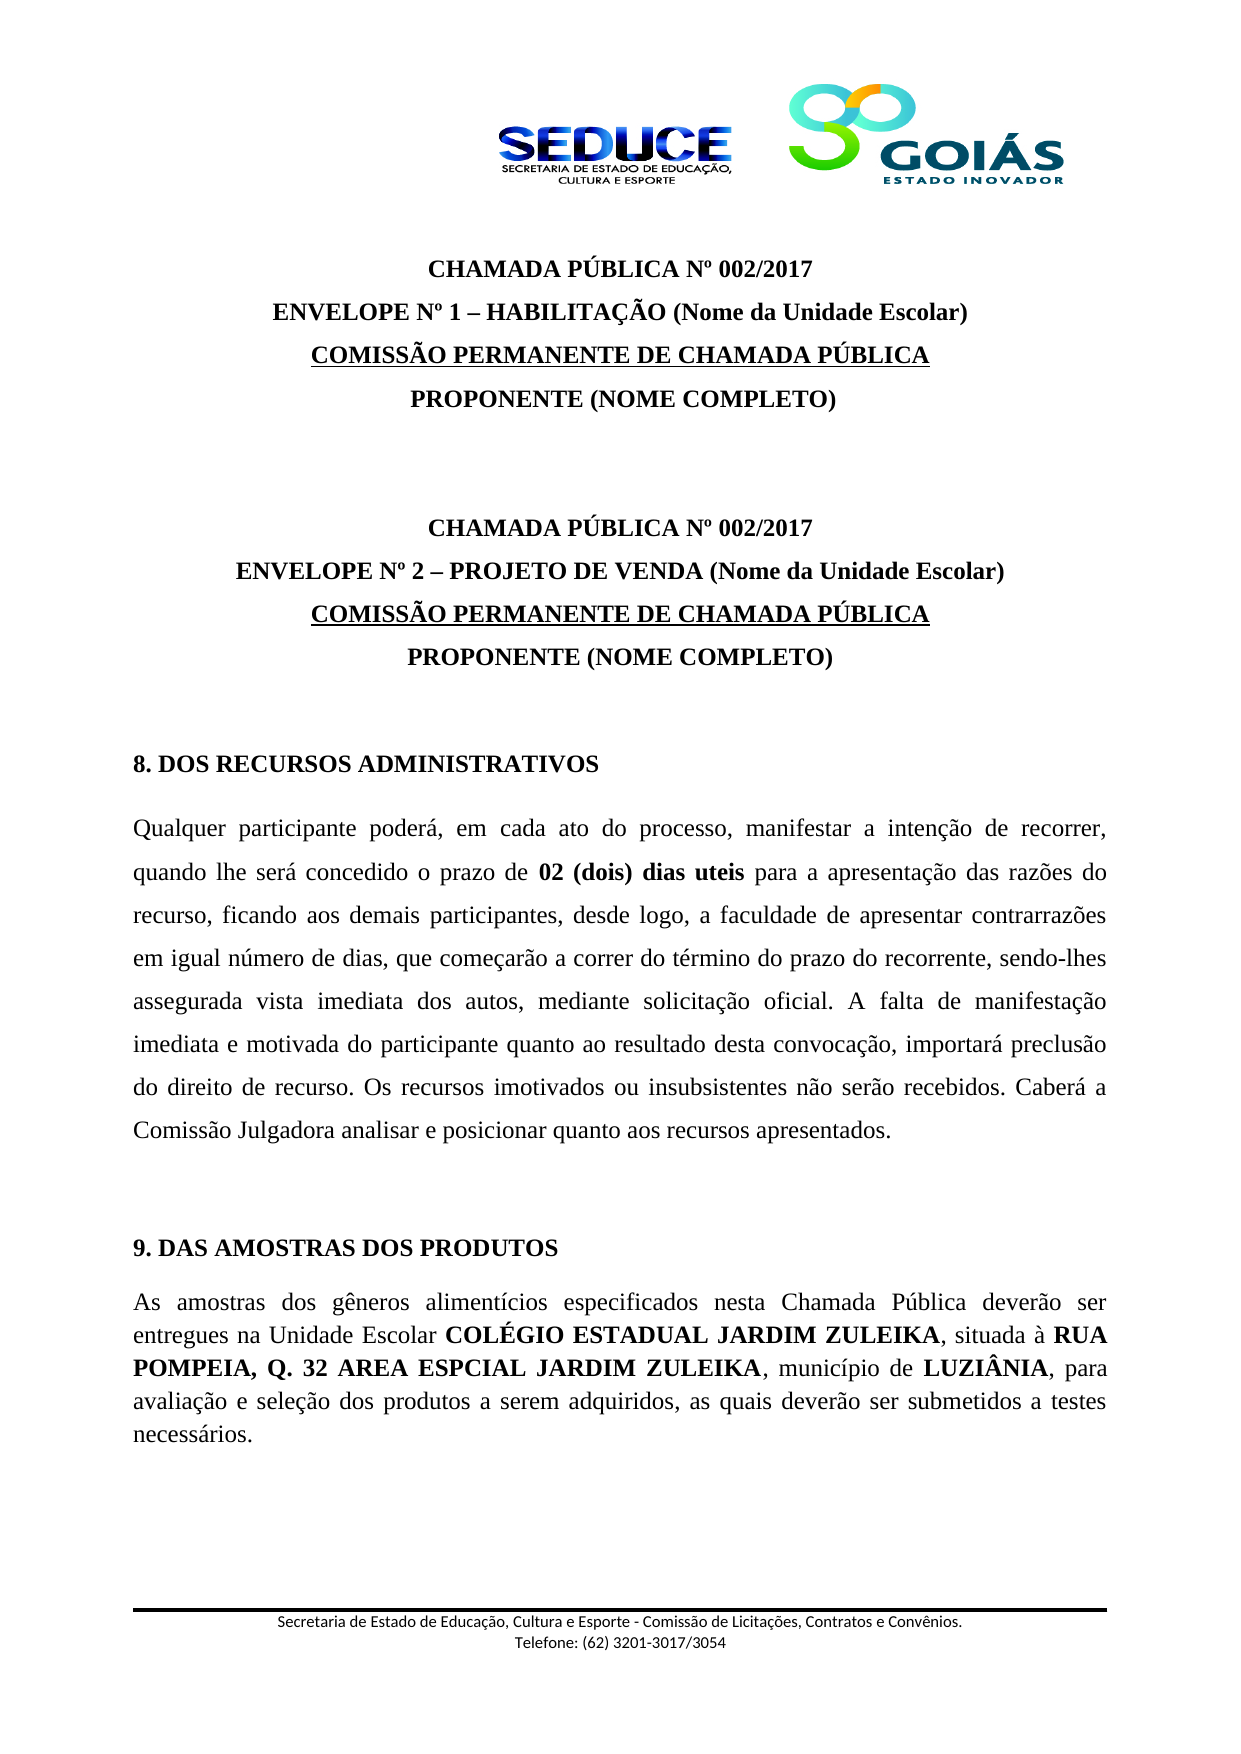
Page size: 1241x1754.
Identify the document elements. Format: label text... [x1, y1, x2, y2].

text CHAMADA PÚBLICA Nº 002/2017 [133, 254, 1107, 283]
text PROPONENTE (NOME COMPLETO) [133, 642, 1107, 671]
text ENVELOPE Nº 2 – PROJETO DE VENDA (Nome da Unidade Escolar) [133, 556, 1107, 585]
picture [477, 73, 1108, 212]
text COMISSÃO PERMANENTE DE CHAMADA PÚBLICA [133, 599, 1107, 628]
text CHAMADA PÚBLICA Nº 002/2017 [133, 513, 1107, 542]
text 9. DAS AMOSTRAS DOS PRODUTOS [133, 1233, 1013, 1262]
text COMISSÃO PERMANENTE DE CHAMADA PÚBLICA [133, 341, 1107, 369]
text ENVELOPE Nº 1 – HABILITAÇÃO (Nome da Unidade Escolar) [133, 297, 1107, 326]
text Qualquer participante poderá, em cada ato do processo, manifestar a intenção de recorrer, quando lhe será concedido o prazo de 02 (dois) dias uteis para a apresentação das razões do recurso, ficando aos demais participantes, desde logo, a faculdade de apresentar contrarrazões em igual número de dias, que começarão a correr do término do prazo do recorrente, sendo-lhes assegurada vista imediata dos autos, mediante solicitação oficial. A falta de manifestação imediata e motivada do participante quanto ao resultado desta convocação, importará preclusão do direito de recurso. Os recursos imotivados ou insubsistentes não serão recebidos. Caberá a Comissão Julgadora analisar e posicionar quanto aos recursos apresentados. [133, 813, 1107, 1144]
text As amostras dos gêneros alimentícios especificados nesta Chamada Pública deverão ser entregues na Unidade Escolar COLÉGIO ESTADUAL JARDIM ZULEIKA, situada à RUA POMPEIA, Q. 32 AREA ESPCIAL JARDIM ZULEIKA, município de LUZIÂNIA, para avaliação e seleção dos produtos a serem adquiridos, as quais deverão ser submetidos a testes necessários. [133, 1287, 1107, 1448]
text 8. DOS RECURSOS ADMINISTRATIVOS [133, 749, 1107, 778]
text PROPONENTE (NOME COMPLETO) [133, 384, 1107, 412]
